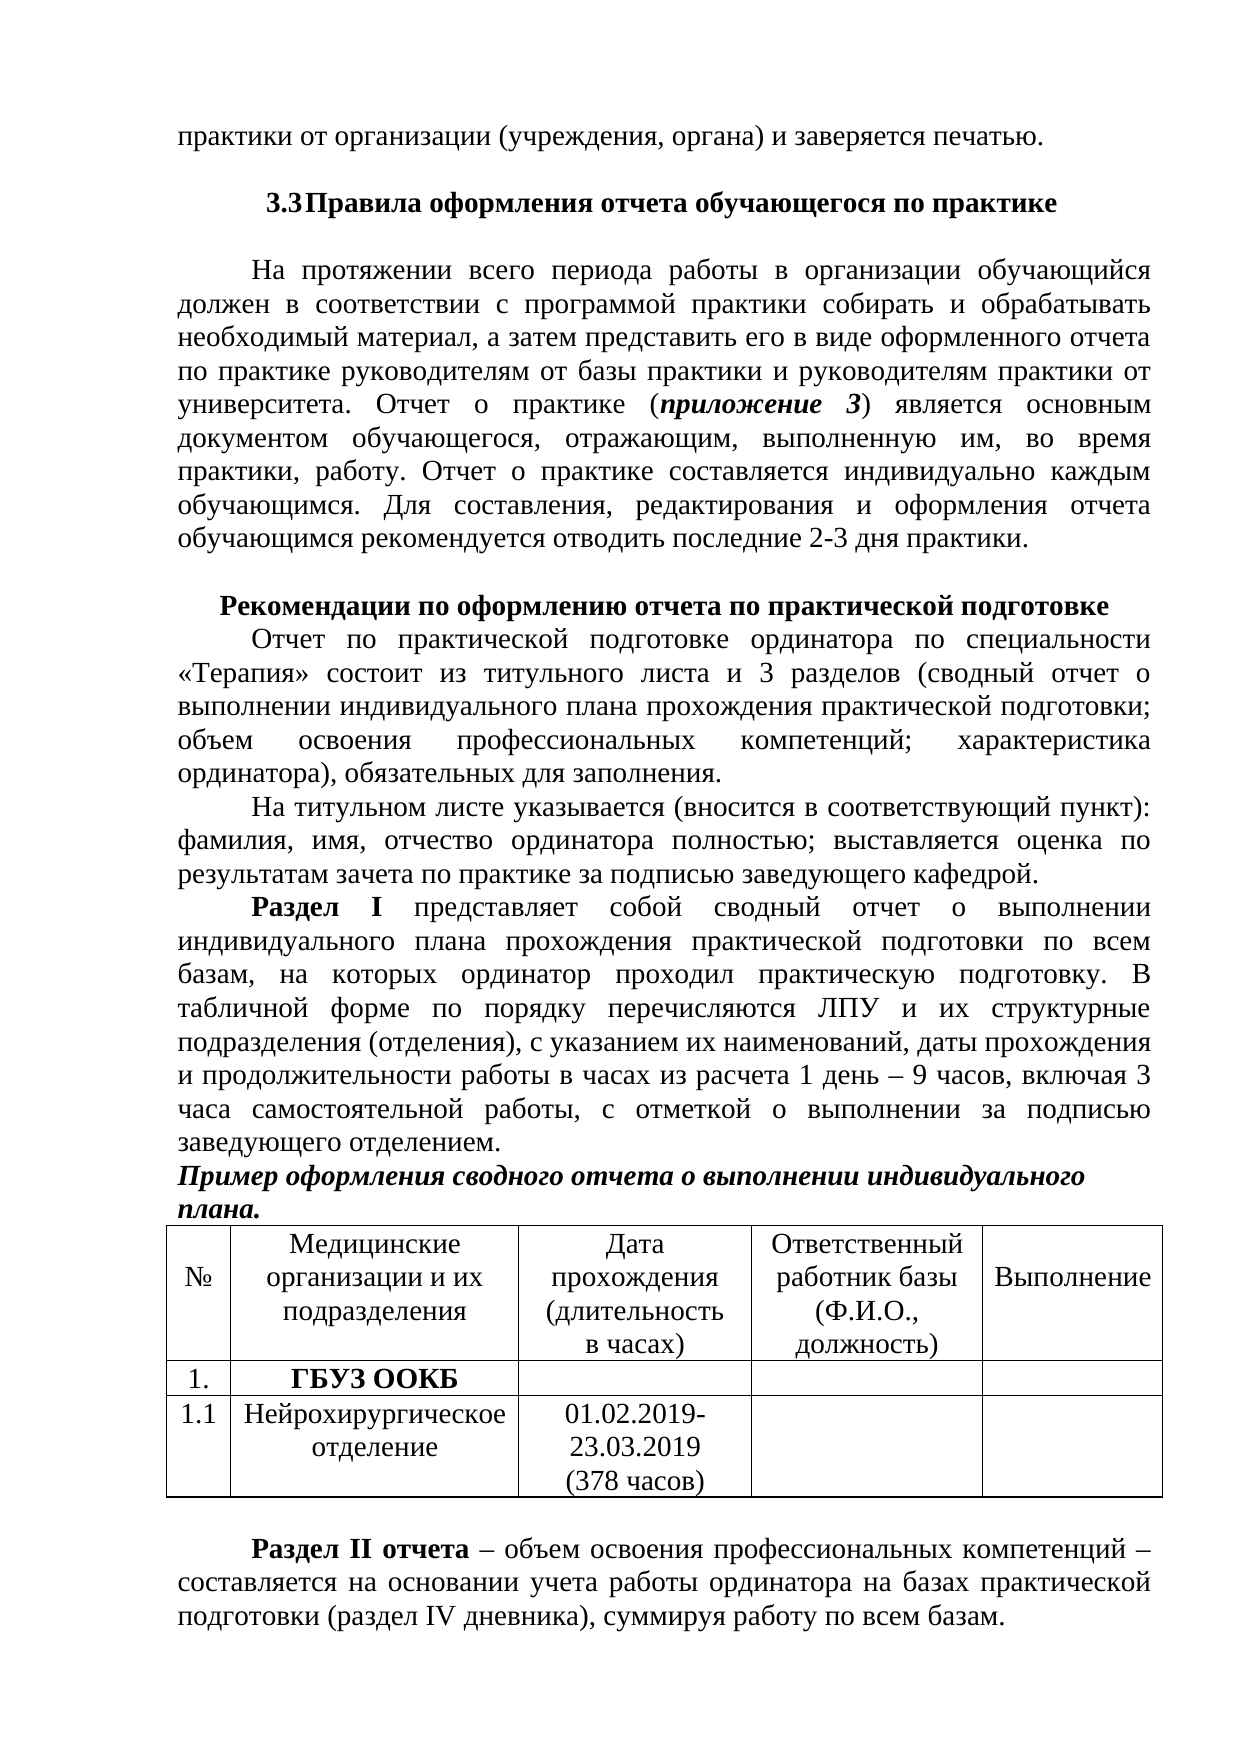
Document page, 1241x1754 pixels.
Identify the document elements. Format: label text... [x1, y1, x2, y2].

text Пример оформления сводного отчета о выполнении индивидуального плана. [177, 1158, 1152, 1225]
text На протяжении всего периода работы в организации обучающийся должен в соответствии с программой практики собирать и обрабатывать необходимый материал, а затем представить его в виде оформленного отчета по практике руководителям от базы практики и руководителям практики от университета. Отчет о практике (приложение 3) является основным документом обучающегося, отражающим, выполненную им, во время практики, работу. Отчет о практике составляется индивидуально каждым обучающимся. Для составления, редактирования и оформления отчета обучающимся рекомендуется отводить последние 2-3 дня практики. [177, 252, 1152, 554]
text Рекомендации по оформлению отчета по практической подготовке [177, 588, 1152, 621]
table_cell [519, 1361, 751, 1395]
table_cell 1. [167, 1361, 230, 1395]
table_header Выполнение [983, 1226, 1162, 1360]
table_cell [983, 1396, 1162, 1496]
table_cell [752, 1361, 982, 1395]
table_header Дата прохождения (длительность в часах) [519, 1226, 751, 1360]
table_header № [167, 1226, 230, 1360]
text Раздел I представляет собой сводный отчет о выполнении индивидуального плана прохождения практической подготовки по всем базам, на которых ординатор проходил практическую подготовку. В табличной форме по порядку перечисляются ЛПУ и их структурные подразделения (отделения), с указанием их наименований, даты прохождения и продолжительности работы в часах из расчета 1 день – 9 часов, включая 3 часа самостоятельной работы, с отметкой о выполнении за подписью заведующего отделением. [177, 889, 1152, 1158]
table_cell 1.1 [167, 1396, 230, 1496]
table_cell ГБУЗ ООКБ [231, 1361, 518, 1395]
table_cell [983, 1361, 1162, 1395]
text Раздел II отчета – объем освоения профессиональных компетенций – составляется на основании учета работы ординатора на базах практической подготовки (раздел IV дневника), суммируя работу по всем базам. [177, 1531, 1152, 1632]
table_header Ответственный работник базы (Ф.И.О., должность) [752, 1226, 982, 1360]
table_cell [752, 1396, 982, 1496]
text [177, 118, 1152, 152]
list Правила оформления отчета обучающегося по практике [266, 185, 1152, 219]
text На титульном листе указывается (вносится в соответствующий пункт): фамилия, имя, отчество ординатора полностью; выставляется оценка по результатам зачета по практике за подписью заведующего кафедрой. [177, 789, 1152, 889]
table_cell 01.02.2019-23.03.2019 (378 часов) [519, 1396, 751, 1496]
table_header Медицинские организации и их подразделения [231, 1226, 518, 1360]
table_cell Нейрохирургическое отделение [231, 1396, 518, 1496]
text Отчет по практической подготовке ординатора по специальности «Терапия» состоит из титульного листа и 3 разделов (сводный отчет о выполнении индивидуального плана прохождения практической подготовки; объем освоения профессиональных компетенций; характеристика ординатора), обязательных для заполнения. [177, 621, 1152, 789]
